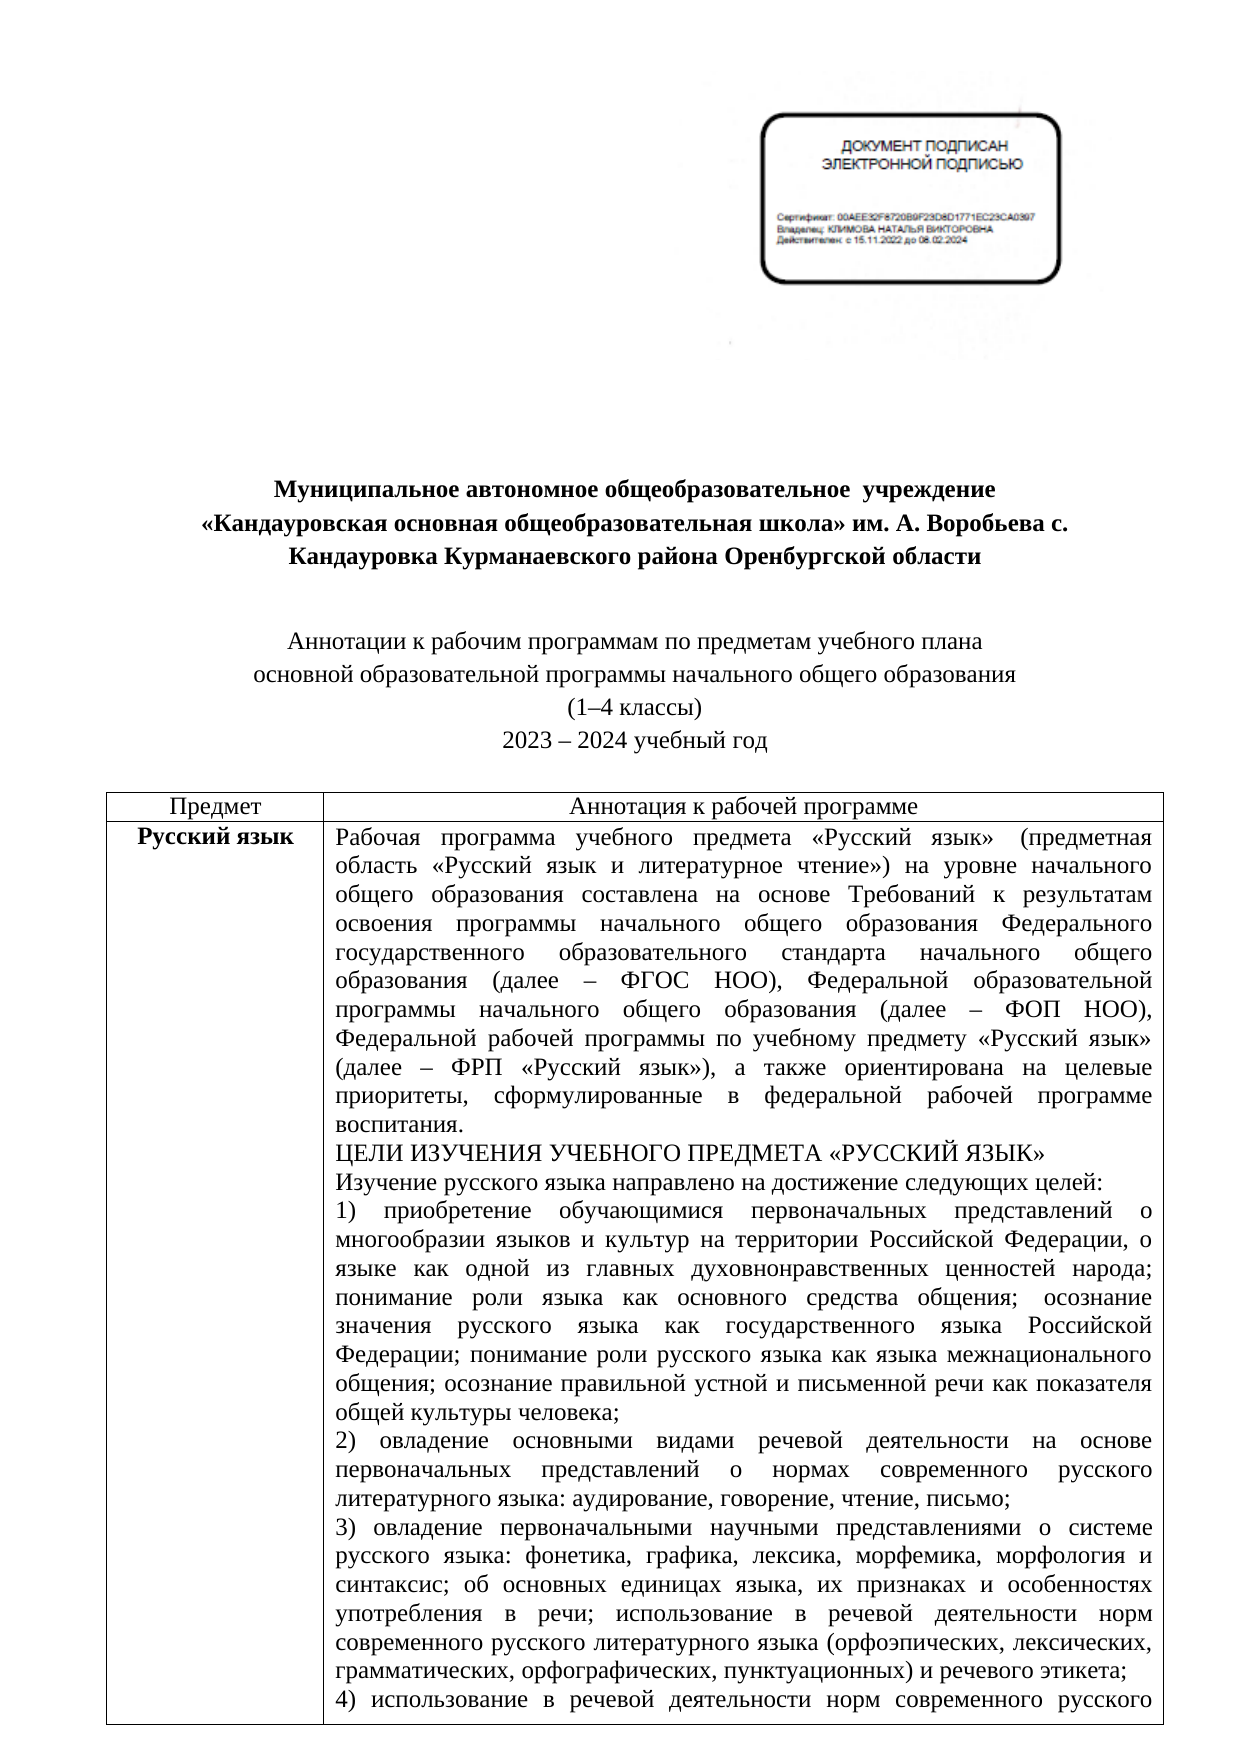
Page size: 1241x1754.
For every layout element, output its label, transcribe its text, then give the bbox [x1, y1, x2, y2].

text «Кандауровская основная общеобразовательная школа» им. А. Воробьева с. Кандауровка Курманаевского района Оренбургской области [157, 508, 1112, 569]
text 2023 – 2024 учебный год [157, 725, 1113, 754]
picture [661, 71, 1113, 360]
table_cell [324, 822, 1163, 1724]
text Муниципальное автономное общеобразовательное учреждение [157, 474, 1112, 503]
text Аннотации к рабочим программам по предметам учебного плана основной образовательной программы начального общего образования (1–4 классы) [253, 626, 1016, 721]
table_header Предмет [107, 793, 323, 821]
table_cell Русский язык [107, 822, 323, 1724]
table_header Аннотация к рабочей программе [324, 793, 1163, 821]
